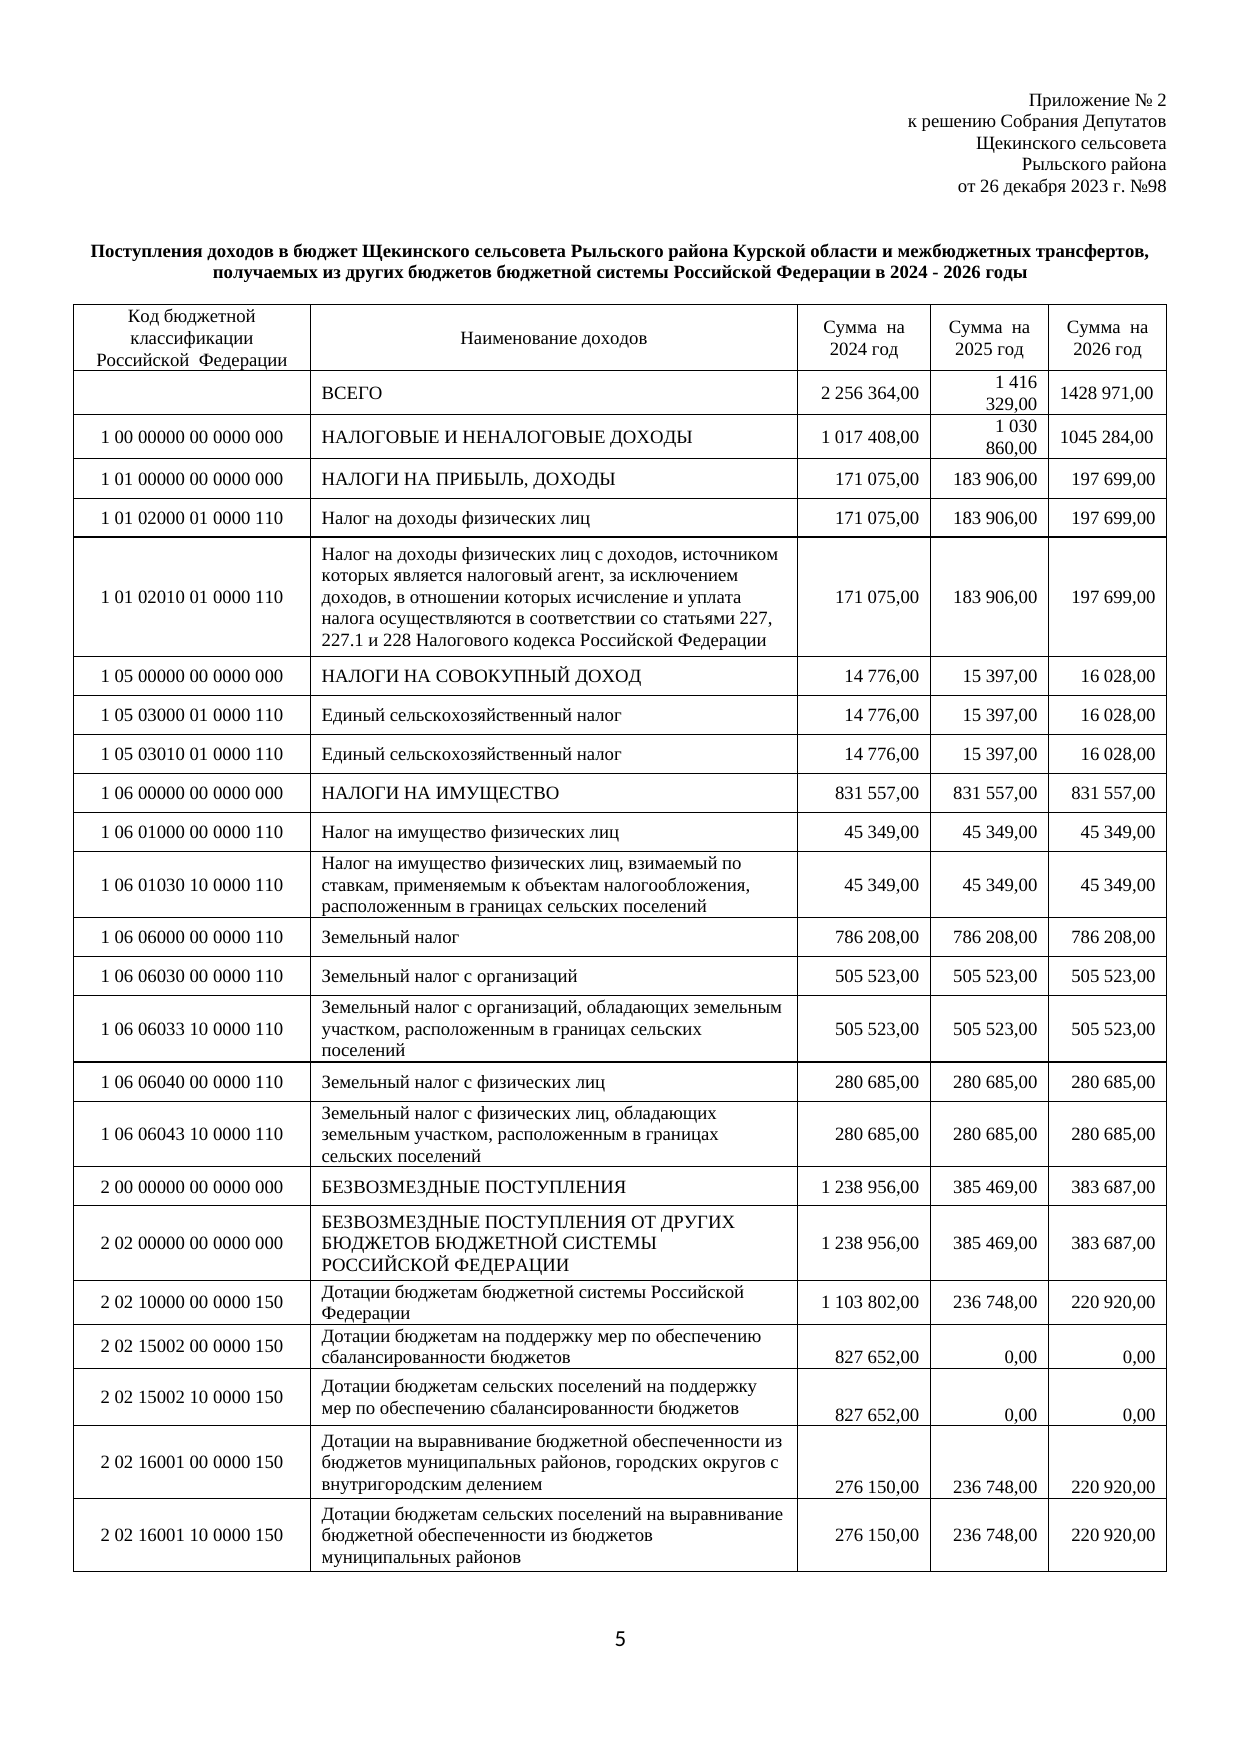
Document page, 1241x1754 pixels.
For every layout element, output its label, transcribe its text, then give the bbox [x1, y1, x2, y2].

text Приложение № 2 [74, 89, 1167, 110]
table_cell 220 920,00 [1049, 1426, 1166, 1498]
text к решению Собрания Депутатов [74, 110, 1167, 132]
table_cell [74, 371, 310, 414]
table_cell 1 00 00000 00 0000 000 [74, 415, 310, 458]
table_cell 1 05 03000 01 0000 110 [74, 696, 310, 734]
table_cell 171 075,00 [798, 499, 930, 536]
table_cell 831 557,00 [798, 774, 930, 812]
table_cell Земельный налог с физических лиц [311, 1063, 797, 1101]
table_cell 183 906,00 [931, 538, 1048, 656]
table_cell Земельный налог с организаций, обладающих земельным участком, расположенным в границах сельских поселений [311, 996, 797, 1061]
table_cell 2 256 364,00 [798, 371, 930, 414]
table_cell Дотации бюджетам сельских поселений на поддержку мер по обеспечению сбалансированности бюджетов [311, 1369, 797, 1425]
table_cell ВСЕГО [311, 371, 797, 414]
table_cell 16 028,00 [1049, 696, 1166, 734]
table_cell 171 075,00 [798, 538, 930, 656]
table_cell 14 776,00 [798, 696, 930, 734]
table_cell 2 02 16001 10 0000 150 [74, 1499, 310, 1571]
table_cell 236 748,00 [931, 1281, 1048, 1324]
table_cell 1 06 06000 00 0000 110 [74, 918, 310, 956]
table_cell 1 06 06030 00 0000 110 [74, 957, 310, 995]
table_cell 236 748,00 [931, 1426, 1048, 1498]
table_cell 385 469,00 [931, 1206, 1048, 1279]
text Рыльского района [74, 153, 1167, 175]
table_cell 280 685,00 [798, 1063, 930, 1101]
table_cell 220 920,00 [1049, 1499, 1166, 1571]
table_cell 2 02 16001 00 0000 150 [74, 1426, 310, 1498]
table_cell 2 02 10000 00 0000 150 [74, 1281, 310, 1324]
table_cell 1 01 02010 01 0000 110 [74, 538, 310, 656]
table_cell 197 699,00 [1049, 459, 1166, 497]
table_cell 171 075,00 [798, 459, 930, 497]
table_cell Налог на имущество физических лиц, взимаемый по ставкам, применяемым к объектам налогообложения, расположенным в границах сельских поселений [311, 852, 797, 917]
table_cell 786 208,00 [931, 918, 1048, 956]
table_cell 45 349,00 [798, 813, 930, 851]
table_cell 197 699,00 [1049, 538, 1166, 656]
table_cell 276 150,00 [798, 1499, 930, 1571]
table_cell 505 523,00 [1049, 957, 1166, 995]
table_cell 0,00 [1049, 1369, 1166, 1425]
table_cell 786 208,00 [1049, 918, 1166, 956]
table_cell Земельный налог [311, 918, 797, 956]
table_cell 15 397,00 [931, 735, 1048, 773]
table_cell 786 208,00 [798, 918, 930, 956]
table_cell 0,00 [931, 1369, 1048, 1425]
table_cell 45 349,00 [1049, 852, 1166, 917]
table_cell 1 01 00000 00 0000 000 [74, 459, 310, 497]
table_cell 831 557,00 [1049, 774, 1166, 812]
table_cell Единый сельскохозяйственный налог [311, 735, 797, 773]
table_cell 1 030 860,00 [931, 415, 1048, 458]
table_cell 1 06 06043 10 0000 110 [74, 1102, 310, 1166]
table_cell 280 685,00 [1049, 1063, 1166, 1101]
table_cell 280 685,00 [931, 1063, 1048, 1101]
table_cell 276 150,00 [798, 1426, 930, 1498]
table_cell 1045 284,00 [1049, 415, 1166, 458]
table_cell 1 06 01000 00 0000 110 [74, 813, 310, 851]
table_cell 0,00 [931, 1325, 1048, 1368]
table_cell 1 06 00000 00 0000 000 [74, 774, 310, 812]
table_cell НАЛОГИ НА ПРИБЫЛЬ, ДОХОДЫ [311, 459, 797, 497]
table_cell 236 748,00 [931, 1499, 1048, 1571]
table_cell 1 238 956,00 [798, 1167, 930, 1205]
text от 26 декабря 2023 г. №98 [74, 175, 1167, 196]
table_cell 1 06 06040 00 0000 110 [74, 1063, 310, 1101]
table_cell 2 02 00000 00 0000 000 [74, 1206, 310, 1279]
table_cell Налог на доходы физических лиц [311, 499, 797, 536]
table_cell Дотации на выравнивание бюджетной обеспеченности из бюджетов муниципальных районов, городских округов с внутригородским делением [311, 1426, 797, 1498]
table_cell Земельный налог с организаций [311, 957, 797, 995]
table_cell 1 238 956,00 [798, 1206, 930, 1279]
table_cell 1 103 802,00 [798, 1281, 930, 1324]
table_cell 183 906,00 [931, 459, 1048, 497]
table_cell 1 01 02000 01 0000 110 [74, 499, 310, 536]
table_cell 14 776,00 [798, 657, 930, 694]
table_cell 505 523,00 [931, 957, 1048, 995]
table_cell 2 02 15002 10 0000 150 [74, 1369, 310, 1425]
table_cell 14 776,00 [798, 735, 930, 773]
table_header Сумма на 2025 год [931, 305, 1048, 370]
table_header Наименование доходов [311, 305, 797, 370]
table_cell Дотации бюджетам бюджетной системы Российской Федерации [311, 1281, 797, 1324]
table_cell 220 920,00 [1049, 1281, 1166, 1324]
table_header Сумма на 2026 год [1049, 305, 1166, 370]
table_cell 505 523,00 [798, 996, 930, 1061]
table_cell 831 557,00 [931, 774, 1048, 812]
table_cell 505 523,00 [798, 957, 930, 995]
table_cell 45 349,00 [931, 813, 1048, 851]
table_cell 505 523,00 [1049, 996, 1166, 1061]
table_cell 16 028,00 [1049, 657, 1166, 694]
table_cell 1 06 01030 10 0000 110 [74, 852, 310, 917]
table_cell НАЛОГОВЫЕ И НЕНАЛОГОВЫЕ ДОХОДЫ [311, 415, 797, 458]
table_cell 15 397,00 [931, 696, 1048, 734]
table_cell 385 469,00 [931, 1167, 1048, 1205]
table_cell 1 017 408,00 [798, 415, 930, 458]
table_cell 45 349,00 [931, 852, 1048, 917]
table_cell 1 416 329,00 [931, 371, 1048, 414]
table_cell Налог на имущество физических лиц [311, 813, 797, 851]
table_cell 1428 971,00 [1049, 371, 1166, 414]
table_cell 15 397,00 [931, 657, 1048, 694]
text Поступления доходов в бюджет Щекинского сельсовета Рыльского района Курской области и межбюджетных трансфертов, получаемых из других бюджетов бюджетной системы Российской Федерации в 2024 - 2026 годы [74, 239, 1167, 283]
table_cell 45 349,00 [1049, 813, 1166, 851]
table_cell 280 685,00 [1049, 1102, 1166, 1166]
table_cell Земельный налог с физических лиц, обладающих земельным участком, расположенным в границах сельских поселений [311, 1102, 797, 1166]
table_cell 280 685,00 [798, 1102, 930, 1166]
table_cell 1 06 06033 10 0000 110 [74, 996, 310, 1061]
table_cell Налог на доходы физических лиц с доходов, источником которых является налоговый агент, за исключением доходов, в отношении которых исчисление и уплата налога осуществляются в соответствии со статьями 227, 227.1 и 228 Налогового кодекса Российской Федерации [311, 538, 797, 656]
table_cell Единый сельскохозяйственный налог [311, 696, 797, 734]
table_header Сумма на 2024 год [798, 305, 930, 370]
table_cell 827 652,00 [798, 1369, 930, 1425]
table_cell 2 00 00000 00 0000 000 [74, 1167, 310, 1205]
text Щекинского сельсовета [74, 132, 1167, 153]
table_cell Дотации бюджетам сельских поселений на выравнивание бюджетной обеспеченности из бюджетов муниципальных районов [311, 1499, 797, 1571]
table_cell 1 05 03010 01 0000 110 [74, 735, 310, 773]
table_cell Дотации бюджетам на поддержку мер по обеспечению сбалансированности бюджетов [311, 1325, 797, 1368]
table_cell БЕЗВОЗМЕЗДНЫЕ ПОСТУПЛЕНИЯ ОТ ДРУГИХ БЮДЖЕТОВ БЮДЖЕТНОЙ СИСТЕМЫ РОССИЙСКОЙ ФЕДЕРАЦИИ [311, 1206, 797, 1279]
table_cell 16 028,00 [1049, 735, 1166, 773]
table_cell 197 699,00 [1049, 499, 1166, 536]
table_cell 827 652,00 [798, 1325, 930, 1368]
table_cell 505 523,00 [931, 996, 1048, 1061]
table_header Код бюджетной классификации Российской Федерации [74, 305, 310, 370]
table_cell НАЛОГИ НА СОВОКУПНЫЙ ДОХОД [311, 657, 797, 694]
table_cell 383 687,00 [1049, 1206, 1166, 1279]
table_cell 183 906,00 [931, 499, 1048, 536]
table_cell 383 687,00 [1049, 1167, 1166, 1205]
table_cell 45 349,00 [798, 852, 930, 917]
table_cell 0,00 [1049, 1325, 1166, 1368]
table_cell 1 05 00000 00 0000 000 [74, 657, 310, 694]
table_cell 2 02 15002 00 0000 150 [74, 1325, 310, 1368]
table_cell БЕЗВОЗМЕЗДНЫЕ ПОСТУПЛЕНИЯ [311, 1167, 797, 1205]
table_cell НАЛОГИ НА ИМУЩЕСТВО [311, 774, 797, 812]
table_cell 280 685,00 [931, 1102, 1048, 1166]
